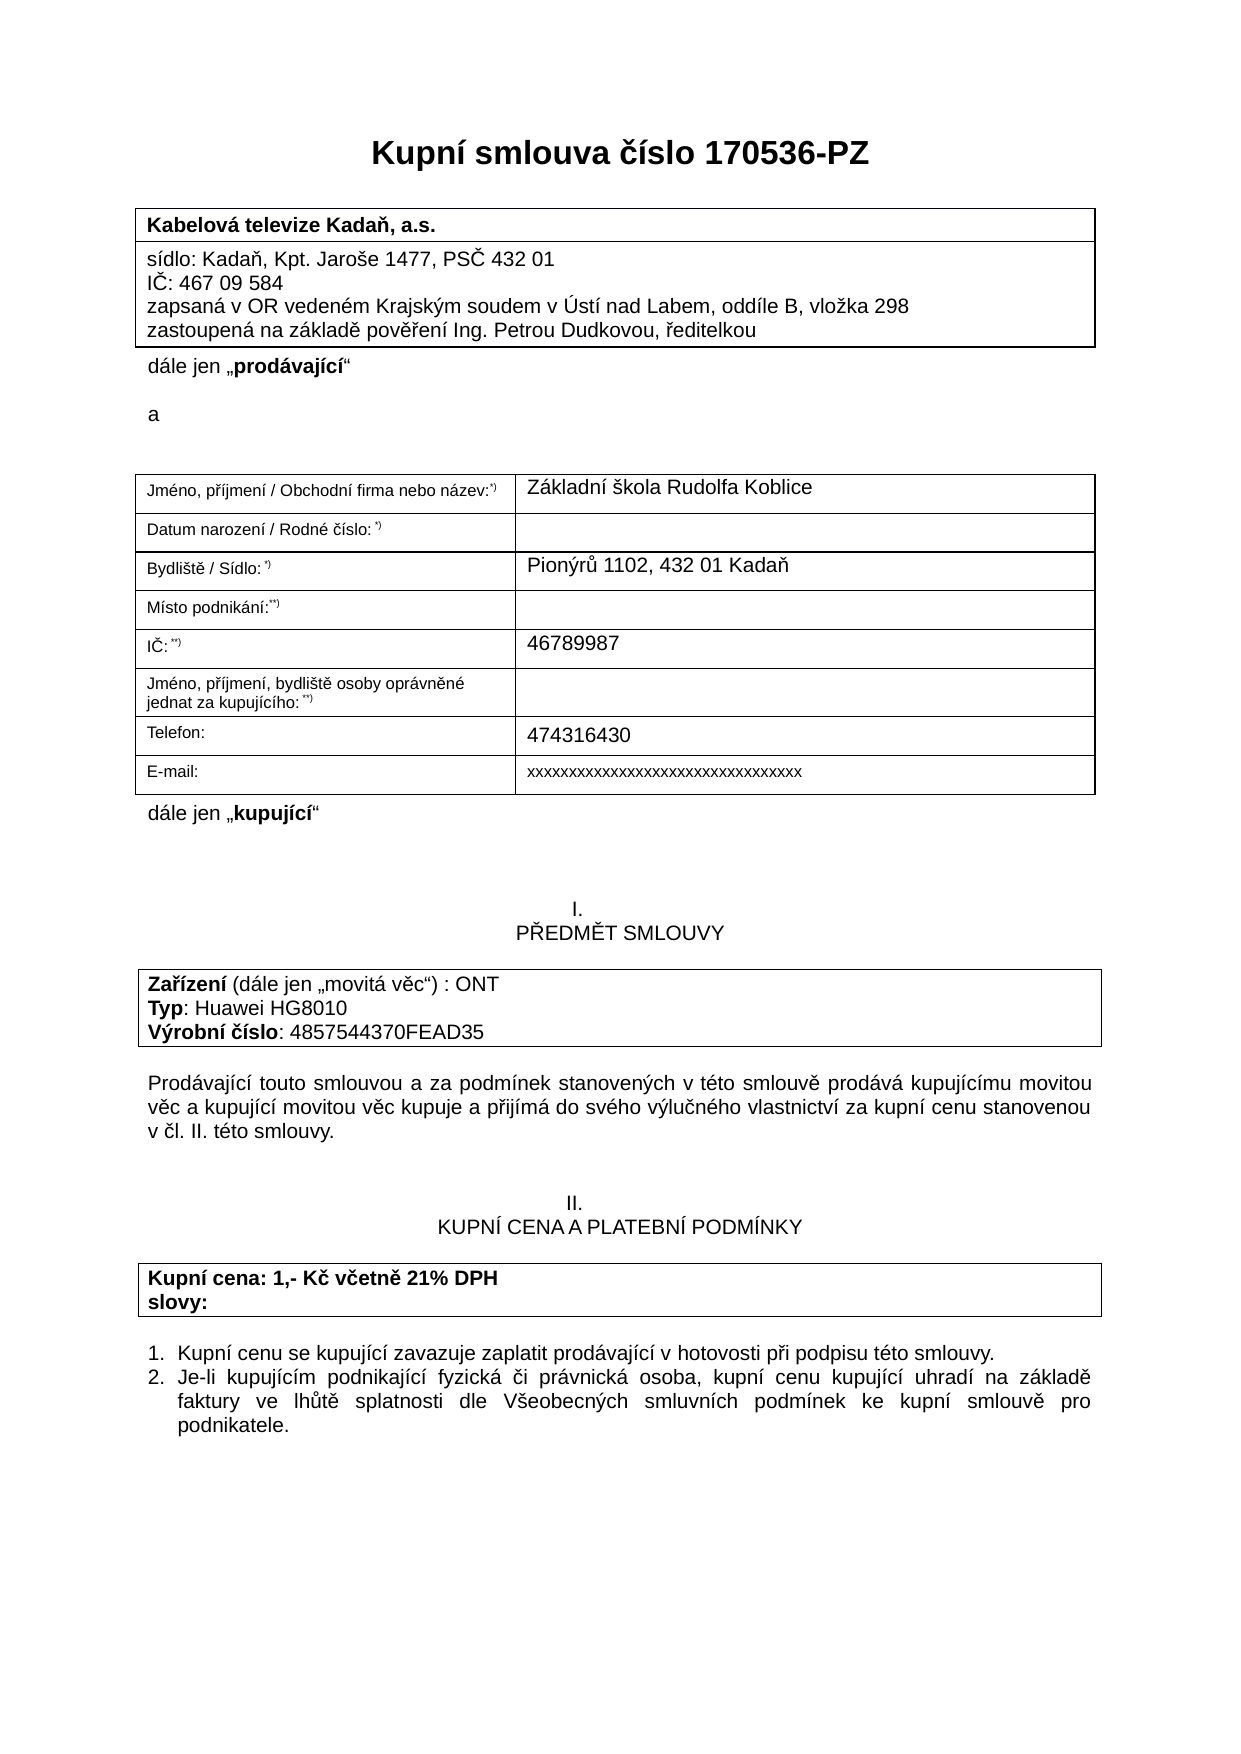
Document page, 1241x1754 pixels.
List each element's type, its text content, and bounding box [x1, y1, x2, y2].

table_cell Pionýrů 1102, 432 01 Kadaň [516, 553, 1094, 590]
table_cell sídlo: Kadaň, Kpt. Jaroše 1477, PSČ 432 01 IČ: 467 09 584 zapsaná v OR vedeném Krajským soudem v Ústí nad Labem, oddíle B, vložka 298 zastoupená na základě pověření Ing. Petrou Dudkovou, ředitelkou [136, 242, 1094, 346]
list Kupní cenu se kupující zavazuje zaplatit prodávající v hotovosti při podpisu této smlouvy. [148, 1341, 1093, 1365]
text dále jen „kupující“ [148, 801, 1093, 825]
table_cell IČ: **) [136, 630, 515, 668]
text KUPNÍ CENA A PLATEBNÍ PODMÍNKY [148, 1215, 1093, 1239]
table_cell [516, 514, 1094, 551]
table_cell [516, 669, 1094, 716]
table_cell [516, 591, 1094, 629]
list Je-li kupujícím podnikající fyzická či právnická osoba, kupní cenu kupující uhradí na základě faktury ve lhůtě splatnosti dle Všeobecných smluvních podmínek ke kupní smlouvě pro podnikatele. [148, 1365, 1093, 1437]
table_cell xxxxxxxxxxxxxxxxxxxxxxxxxxxxxxxxx [516, 756, 1094, 794]
table_cell Jméno, příjmení, bydliště osoby oprávněné jednat za kupujícího: **) [136, 669, 515, 716]
text Výrobní číslo: 4857544370FEAD35 [139, 1017, 1101, 1046]
text Kupní cena: 1,- Kč včetně 21% DPH [139, 1264, 1101, 1287]
table_cell Bydliště / Sídlo: *) [136, 553, 515, 590]
table_cell Datum narození / Rodné číslo: *) [136, 514, 515, 551]
text a [148, 402, 1093, 426]
text Kupní smlouva číslo 170536-PZ [148, 133, 1093, 171]
text Zařízení (dále jen „movitá věc“) : ONT [139, 970, 1101, 996]
table_cell 46789987 [516, 630, 1094, 668]
text Prodávající touto smlouvou a za podmínek stanovených v této smlouvě prodává kupujícímu movitou věc a kupující movitou věc kupuje a přijímá do svého výlučného vlastnictví za kupní cenu stanovenou v čl. II. této smlouvy. [148, 1071, 1093, 1143]
text slovy: [139, 1287, 1101, 1316]
text Typ: Huawei HG8010 [148, 996, 1093, 1017]
text PŘEDMĚT SMLOUVY [148, 921, 1093, 945]
table_header Jméno, příjmení / Obchodní firma nebo název:*) [136, 475, 515, 512]
table_header Kabelová televize Kadaň, a.s. [136, 209, 1094, 241]
table_cell Telefon: [136, 717, 515, 755]
table_cell E-mail: [136, 756, 515, 794]
table_header Základní škola Rudolfa Koblice [516, 475, 1094, 512]
table_cell 474316430 [516, 717, 1094, 755]
table_cell Místo podnikání:**) [136, 591, 515, 629]
text dále jen „prodávající“ [148, 354, 1093, 378]
